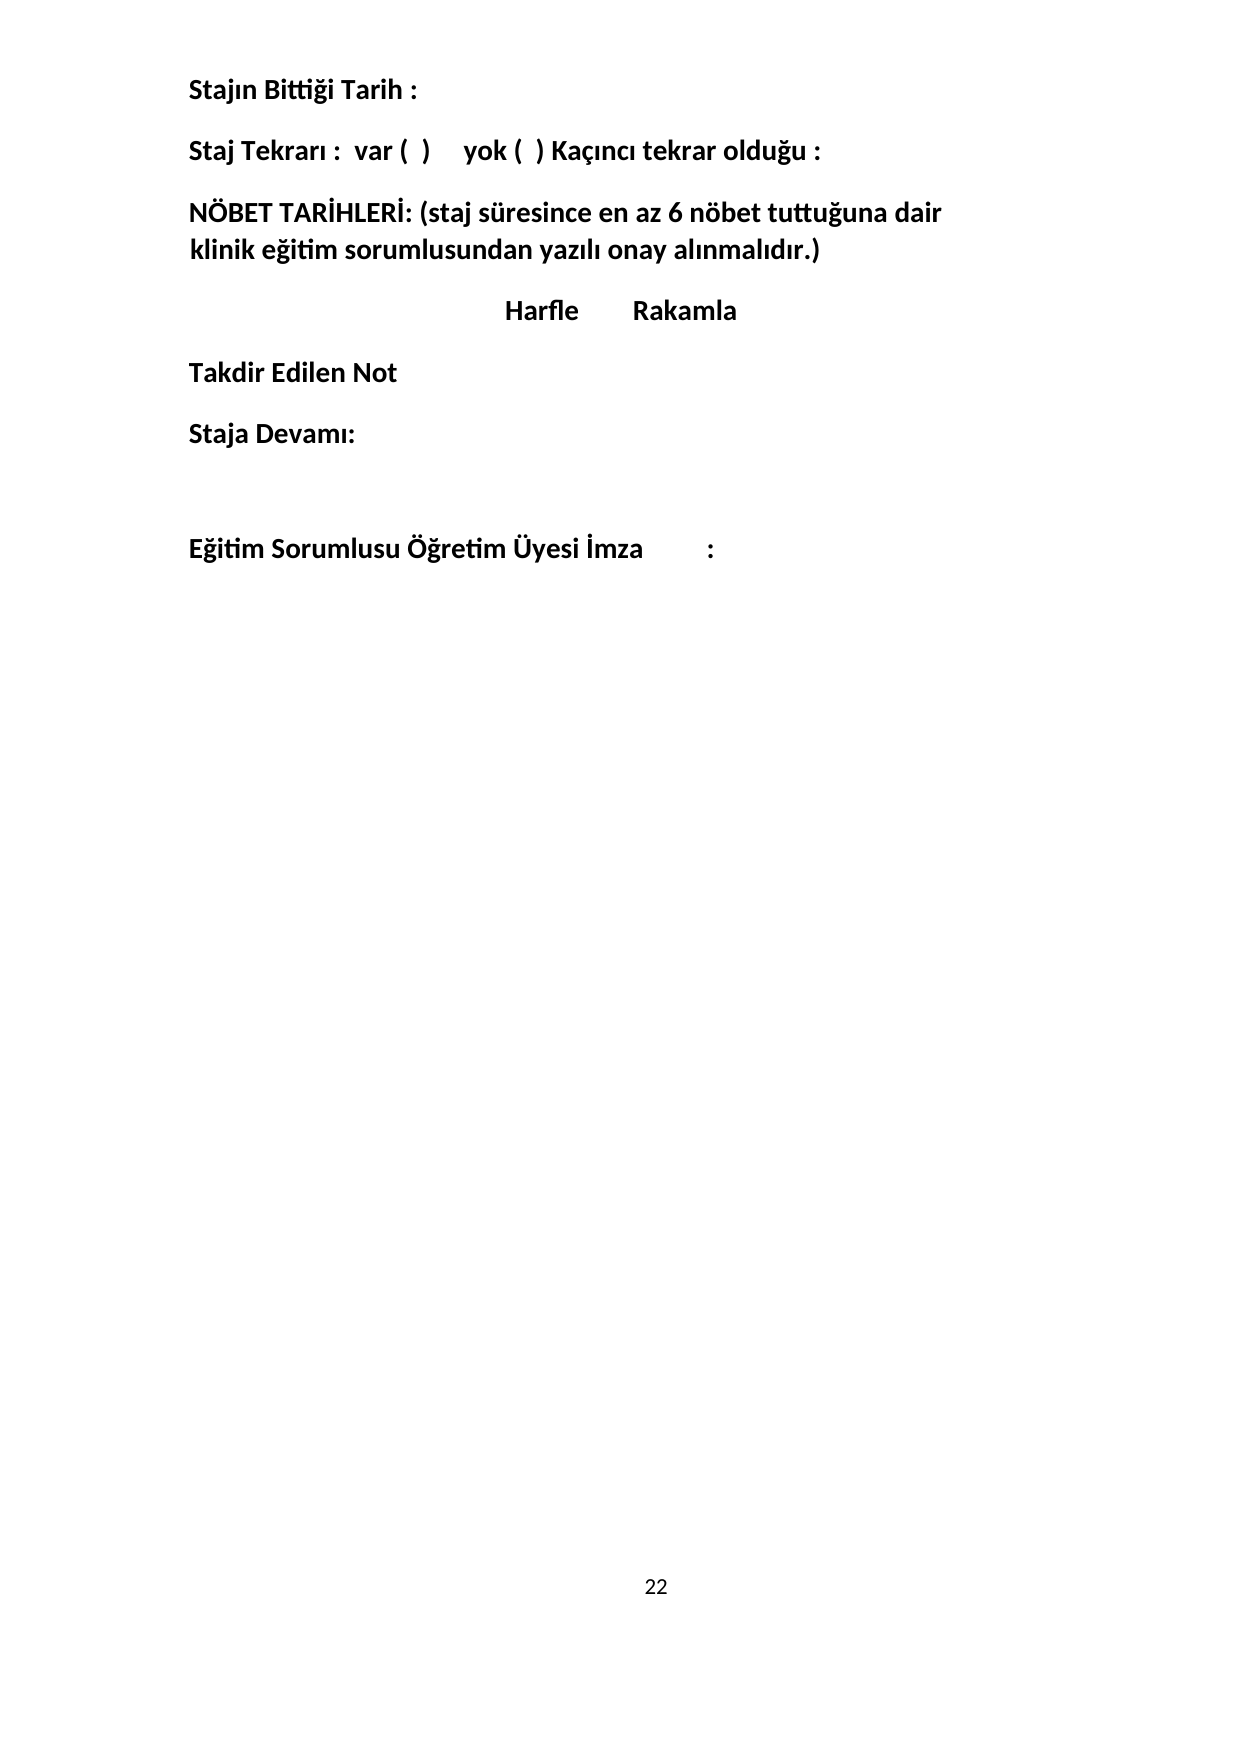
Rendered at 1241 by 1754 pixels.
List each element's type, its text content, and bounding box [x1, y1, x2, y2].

text Eğitim Sorumlusu Öğretim Üyesi İmza : [189, 530, 994, 566]
text Takdir Edilen Not [189, 354, 994, 389]
text NÖBET TARİHLERİ: (staj süresince en az 6 nöbet tuttuğuna dair klinik eğitim sorumlusundan yazılı onay alınmalıdır.) [189, 194, 994, 266]
text Stajın Bittiği Tarih : [189, 71, 994, 106]
text Staja Devamı: [189, 415, 994, 451]
text Harfle Rakamla [189, 292, 994, 328]
text Staj Tekrarı : var ( ) yok ( ) Kaçıncı tekrar olduğu : [189, 132, 994, 168]
